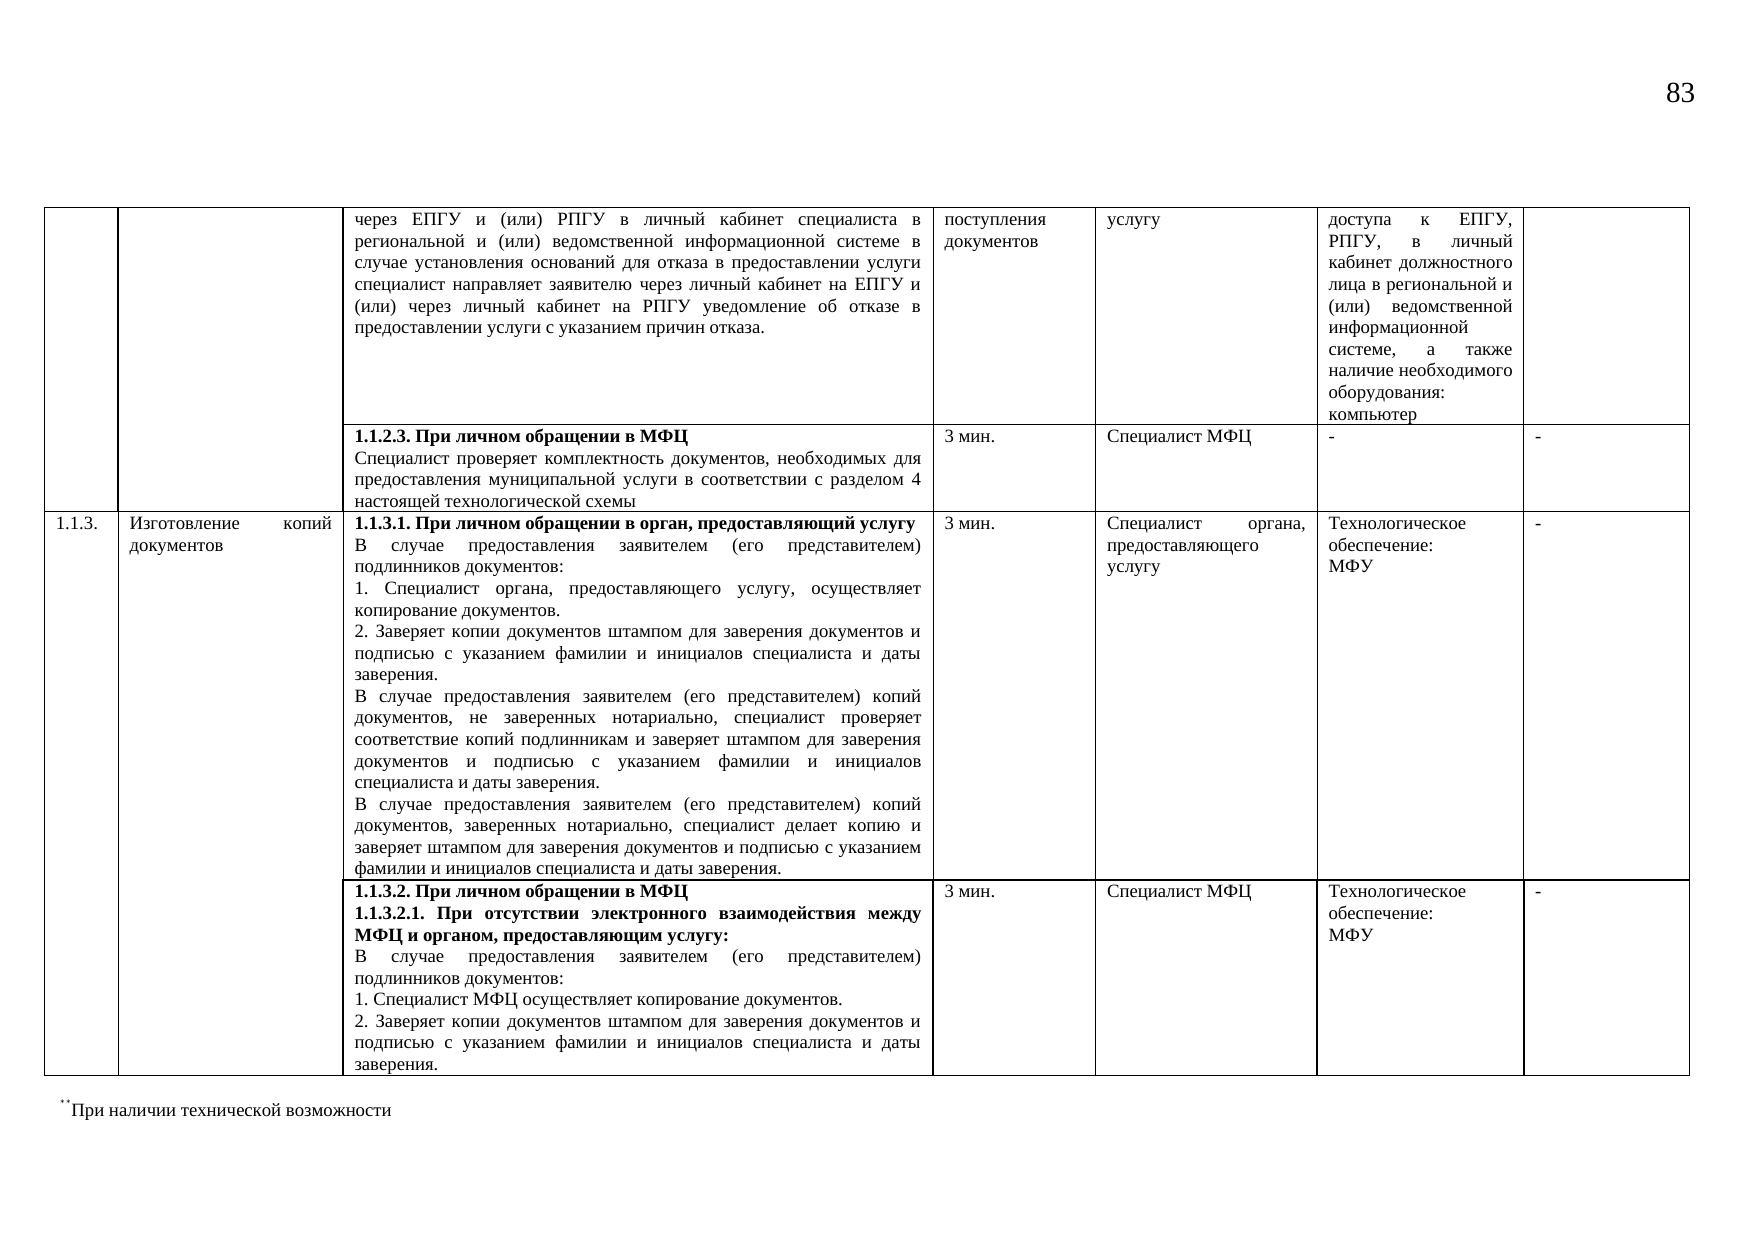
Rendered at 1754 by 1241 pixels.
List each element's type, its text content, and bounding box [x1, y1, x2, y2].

table_cell 3 мин. [934, 425, 1095, 511]
table_cell 1.1.3.1. При личном обращении в орган, предоставляющий услугу В случае предоставления заявителем (его представителем) подлинников документов: 1. Специалист органа, предоставляющего услугу, осуществляет копирование документов. 2. Заверяет копии документов штампом для заверения документов и подписью с указанием фамилии и инициалов специалиста и даты заверения. В случае предоставления заявителем (его представителем) копий документов, не заверенных нотариально, специалист проверяет соответствие копий подлинникам и заверяет штампом для заверения документов и подписью с указанием фамилии и инициалов специалиста и даты заверения. В случае предоставления заявителем (его представителем) копий документов, заверенных нотариально, специалист делает копию и заверяет штампом для заверения документов и подписью с указанием фамилии и инициалов специалиста и даты заверения. [344, 512, 933, 879]
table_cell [1096, 208, 1317, 424]
table_cell 1.1.3. [45, 512, 118, 1074]
table_cell - [1525, 881, 1689, 1074]
table_cell Изготовление копий документов [119, 512, 343, 1074]
table_cell 3 мин. [934, 881, 1095, 1074]
table_cell 1 рабочий день со дня поступления документов [934, 208, 1095, 424]
table_cell - [1524, 512, 1689, 879]
table_cell - [1524, 208, 1689, 424]
table_cell Специалист МФЦ [1096, 425, 1317, 511]
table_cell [344, 881, 932, 1074]
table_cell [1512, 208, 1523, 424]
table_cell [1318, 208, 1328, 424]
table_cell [1318, 881, 1523, 1074]
table_cell 1.1.2.3. При личном обращении в МФЦ Специалист проверяет комплектность документов, необходимых для предоставления муниципальной услуги в соответствии с разделом 4 настоящей технологической схемы [344, 425, 933, 511]
table_cell - [1318, 425, 1523, 511]
table_cell Специалист органа, предоставляющего услугу [1096, 512, 1317, 879]
table_cell Специалист МФЦ [1096, 881, 1316, 1074]
table_cell Технологическое обеспечение: МФУ [1318, 512, 1523, 879]
table_cell - [1524, 425, 1689, 511]
table_cell 3 мин. [934, 512, 1095, 879]
